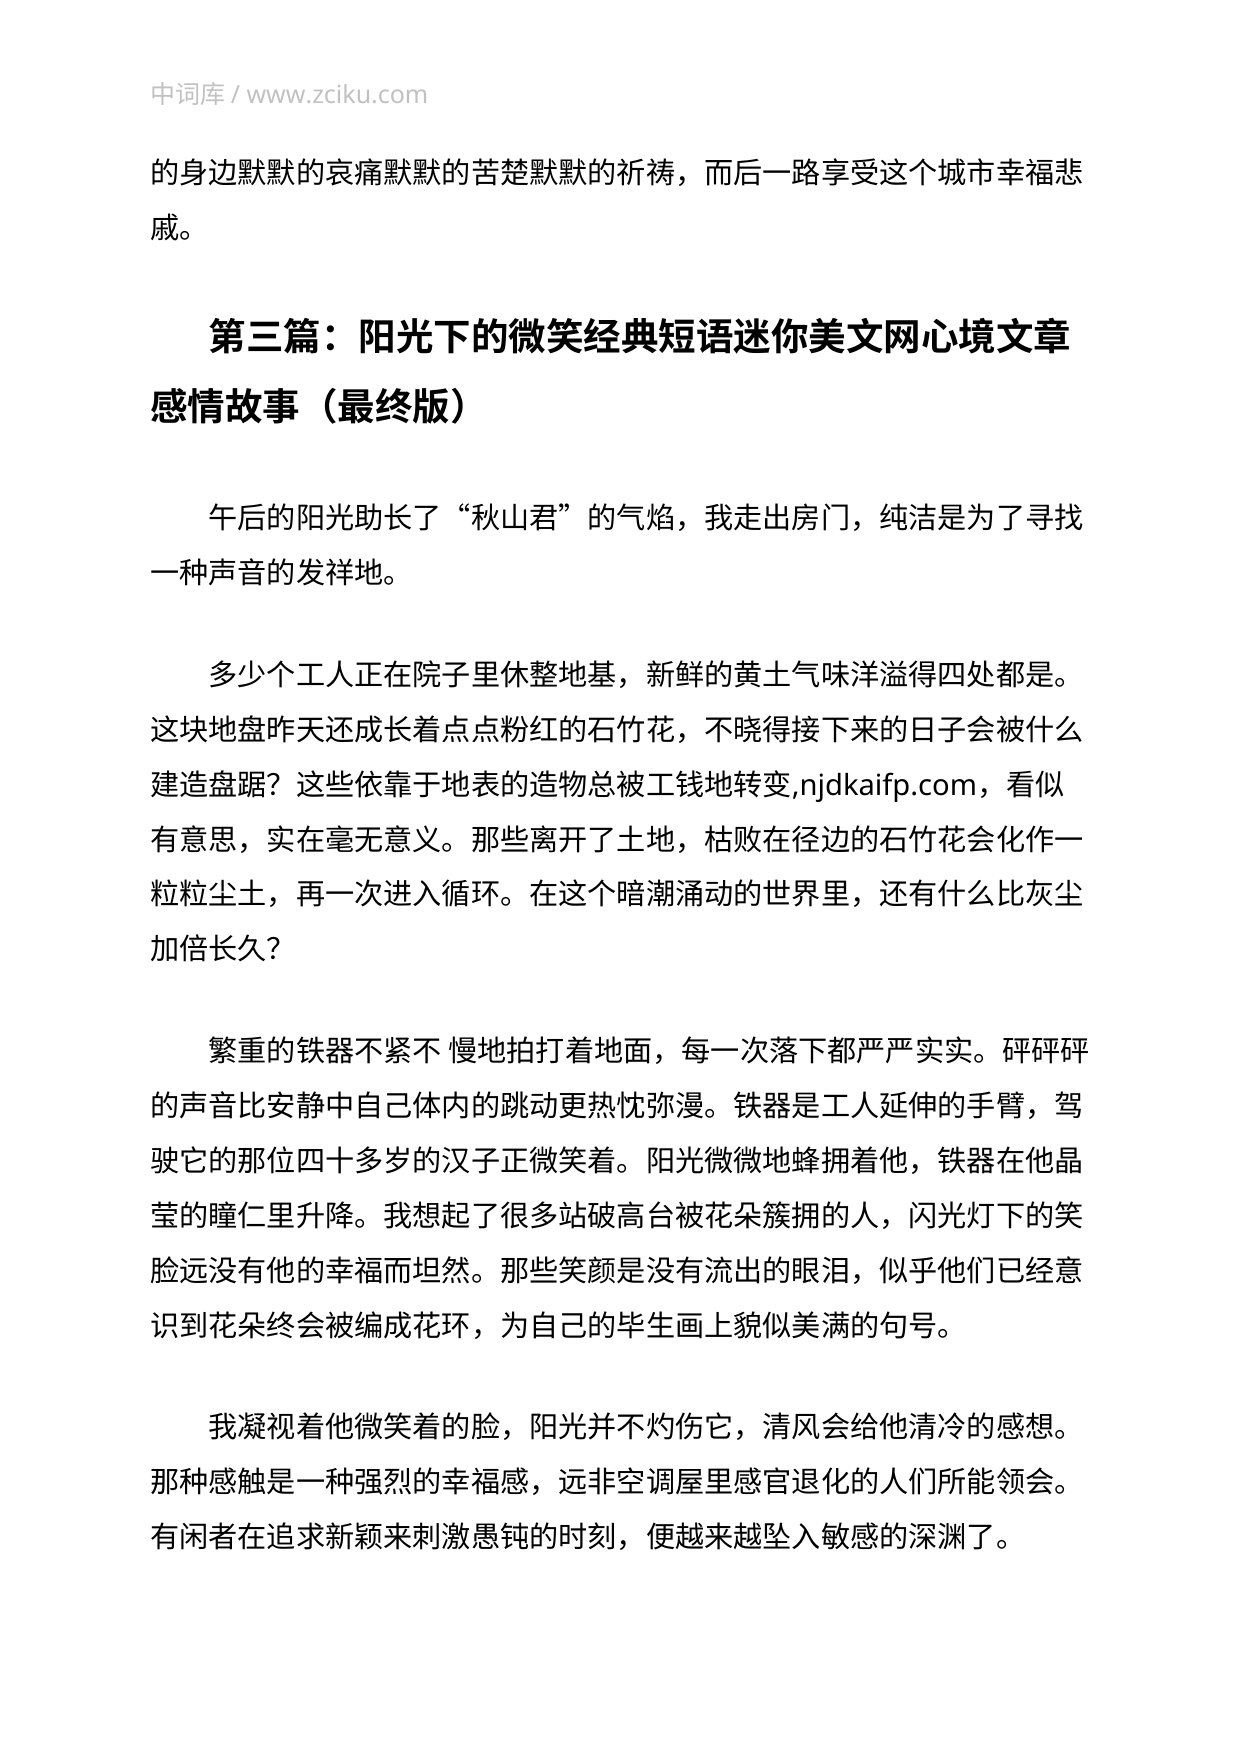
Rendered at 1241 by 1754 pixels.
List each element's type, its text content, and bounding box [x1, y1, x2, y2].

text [150, 150, 1090, 247]
text 繁重的铁器不紧不 慢地拍打着地面，每一次落下都严严实实。砰砰砰的声音比安静中自己体内的跳动更热忱弥漫。铁器是工人延伸的手臂，驾驶它的那位四十多岁的汉子正微笑着。阳光微微地蜂拥着他，铁器在他晶莹的瞳仁里升降。我想起了很多站破高台被花朵簇拥的人，闪光灯下的笑脸远没有他的幸福而坦然。那些笑颜是没有流出的眼泪，似乎他们已经意识到花朵终会被编成花环，为自己的毕生画上貌似美满的句号。 [150, 1028, 1090, 1344]
text 第三篇：阳光下的微笑经典短语迷你美文网心境文章感情故事（最终版） [150, 307, 1090, 431]
text 我凝视着他微笑着的脸，阳光并不灼伤它，清风会给他清冷的感想。那种感触是一种强烈的幸福感，远非空调屋里感官退化的人们所能领会。有闲者在追求新颖来刺激愚钝的时刻，便越来越坠入敏感的深渊了。 [150, 1404, 1090, 1556]
text 午后的阳光助长了“秋山君”的气焰，我走出房门，纯洁是为了寻找一种声音的发祥地。 [150, 494, 1090, 592]
text 多少个工人正在院子里休整地基，新鲜的黄土气味洋溢得四处都是。这块地盘昨天还成长着点点粉红的石竹花，不晓得接下来的日子会被什么建造盘踞？这些依靠于地表的造物总被工钱地转变,njdkaifp.com，看似有意思，实在毫无意义。那些离开了土地，枯败在径边的石竹花会化作一粒粒尘土，再一次进入循环。在这个暗潮涌动的世界里，还有什么比灰尘加倍长久？ [150, 651, 1090, 968]
